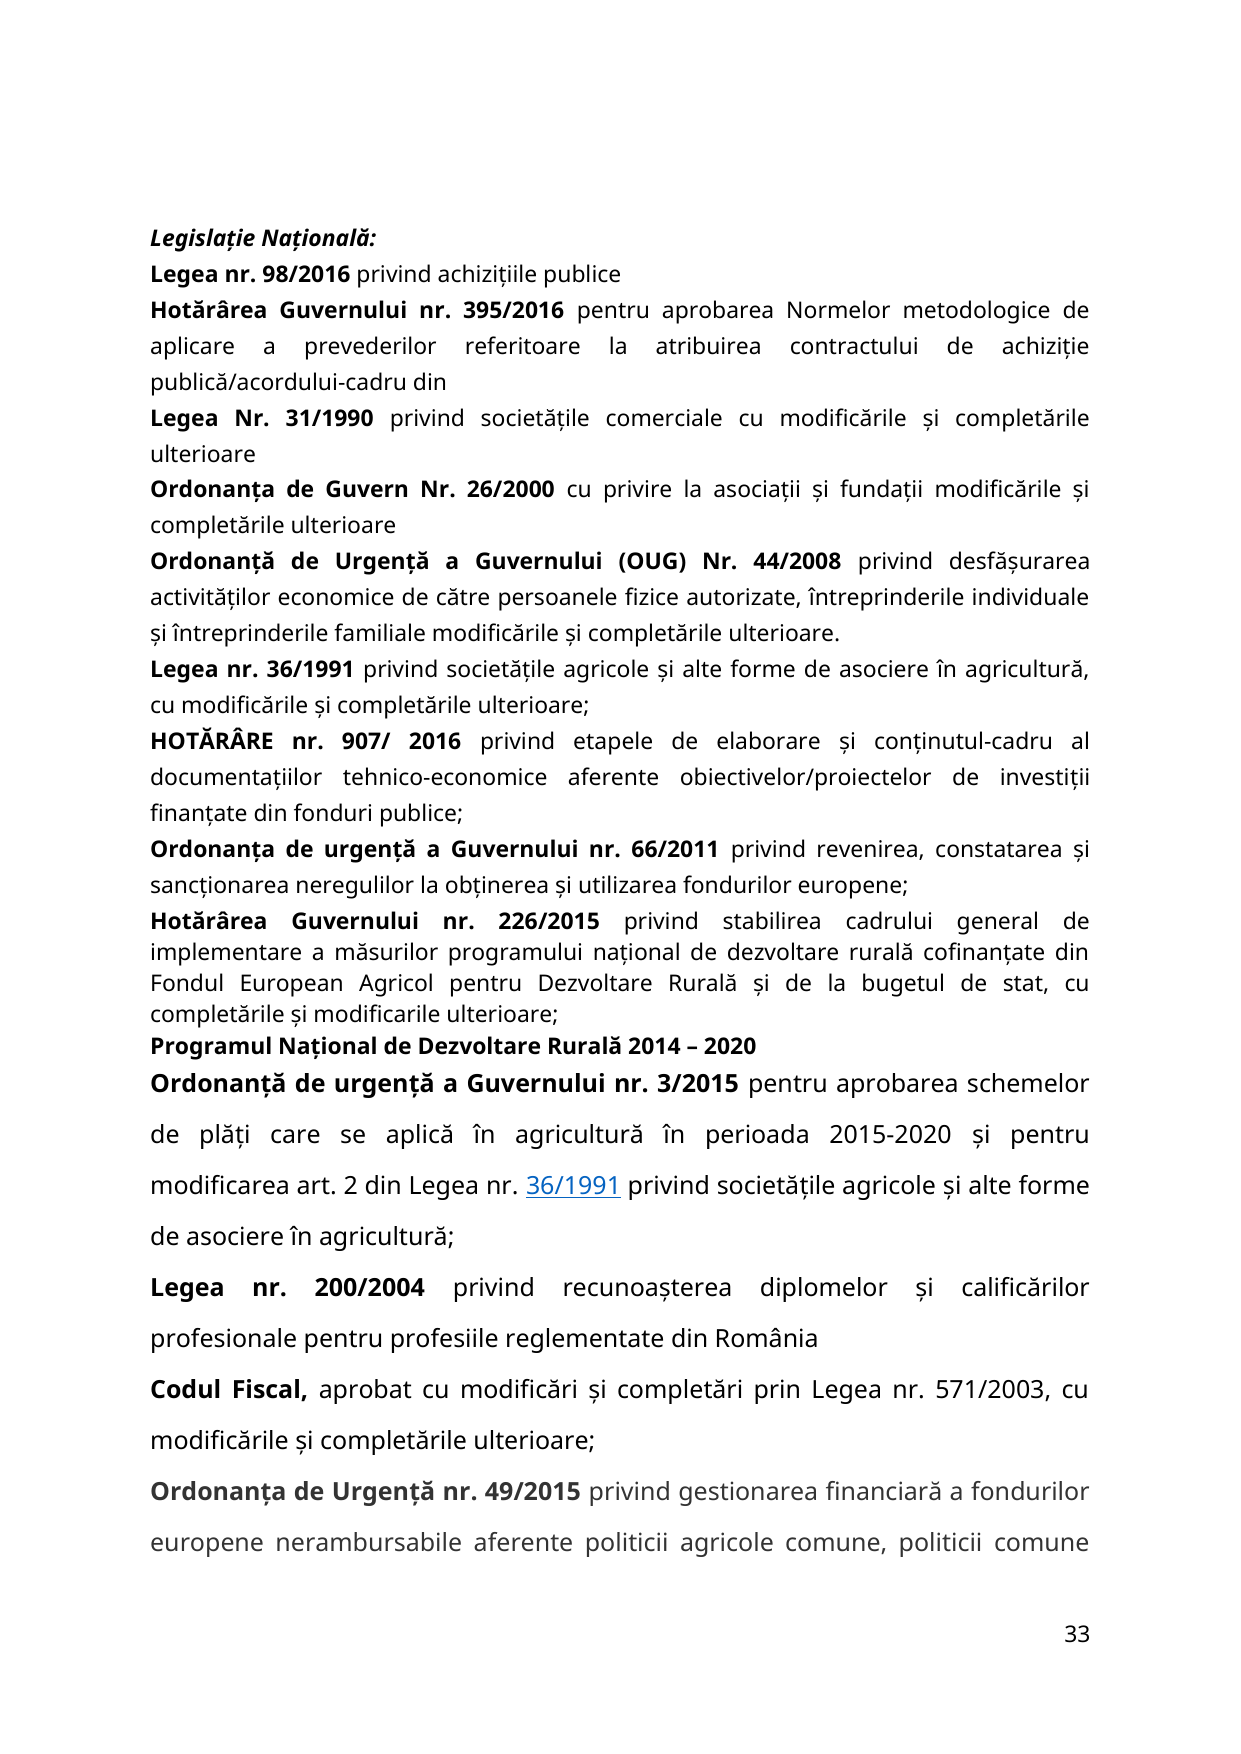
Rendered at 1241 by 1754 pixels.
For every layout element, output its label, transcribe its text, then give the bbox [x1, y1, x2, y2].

text Ordonanţă de urgenţă a Guvernului nr. 3/2015 pentru aprobarea schemelor de plăţi care se aplică în agricultură în perioada 2015-2020 şi pentru modificarea art. 2 din Legea nr. 36/1991 privind societăţile agricole şi alte forme de asociere în agricultură; [150, 1066, 1090, 1253]
text Legea Nr. 31/1990 privind societăţile comerciale cu modificările și completările ulterioare [150, 402, 1090, 469]
text Hotărârea Guvernului nr. 226/2015 privind stabilirea cadrului general de implementare a măsurilor programului național de dezvoltare rurală cofinanțate din Fondul European Agricol pentru Dezvoltare Rurală și de la bugetul de stat, cu completările și modificarile ulterioare; [150, 905, 1090, 1030]
text Legea nr. 200/2004 privind recunoașterea diplomelor și calificărilor profesionale pentru profesiile reglementate din România [150, 1270, 1090, 1355]
text Hotărârea Guvernului nr. 395/2016 pentru aprobarea Normelor metodologice de aplicare a prevederilor referitoare la atribuirea contractului de achiziție publică/acordului-cadru din [150, 294, 1090, 397]
text Legea nr. 98/2016 privind achizițiile publice [150, 258, 1090, 289]
text Ordonanța de urgență a Guvernului nr. 66/2011 privind revenirea, constatarea și sancționarea neregulilor la obținerea și utilizarea fondurilor europene; [150, 833, 1090, 900]
text Ordonanţă de Urgenţă a Guvernului (OUG) Nr. 44/2008 privind desfăşurarea activităţilor economice de către persoanele fizice autorizate, întreprinderile individuale şi întreprinderile familiale modificările și completările ulterioare. [150, 545, 1090, 648]
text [150, 1474, 1090, 1559]
text Legislație Națională: [150, 222, 1090, 253]
text Programul Național de Dezvoltare Rurală 2014 – 2020 [150, 1030, 1090, 1061]
text Ordonanța de Guvern Nr. 26/2000 cu privire la asociații și fundații modificările și completările ulterioare [150, 473, 1090, 541]
text Codul Fiscal, aprobat cu modificări și completări prin Legea nr. 571/2003, cu modificările și completările ulterioare; [150, 1372, 1090, 1457]
text Legea nr. 36/1991 privind societățile agricole și alte forme de asociere în agricultură, cu modificările și completările ulterioare; [150, 653, 1090, 720]
text HOTĂRÂRE nr. 907/ 2016 privind etapele de elaborare şi conţinutul-cadru al documentaţiilor tehnico-economice aferente obiectivelor/proiectelor de investiţii finanţate din fonduri publice; [150, 725, 1090, 828]
